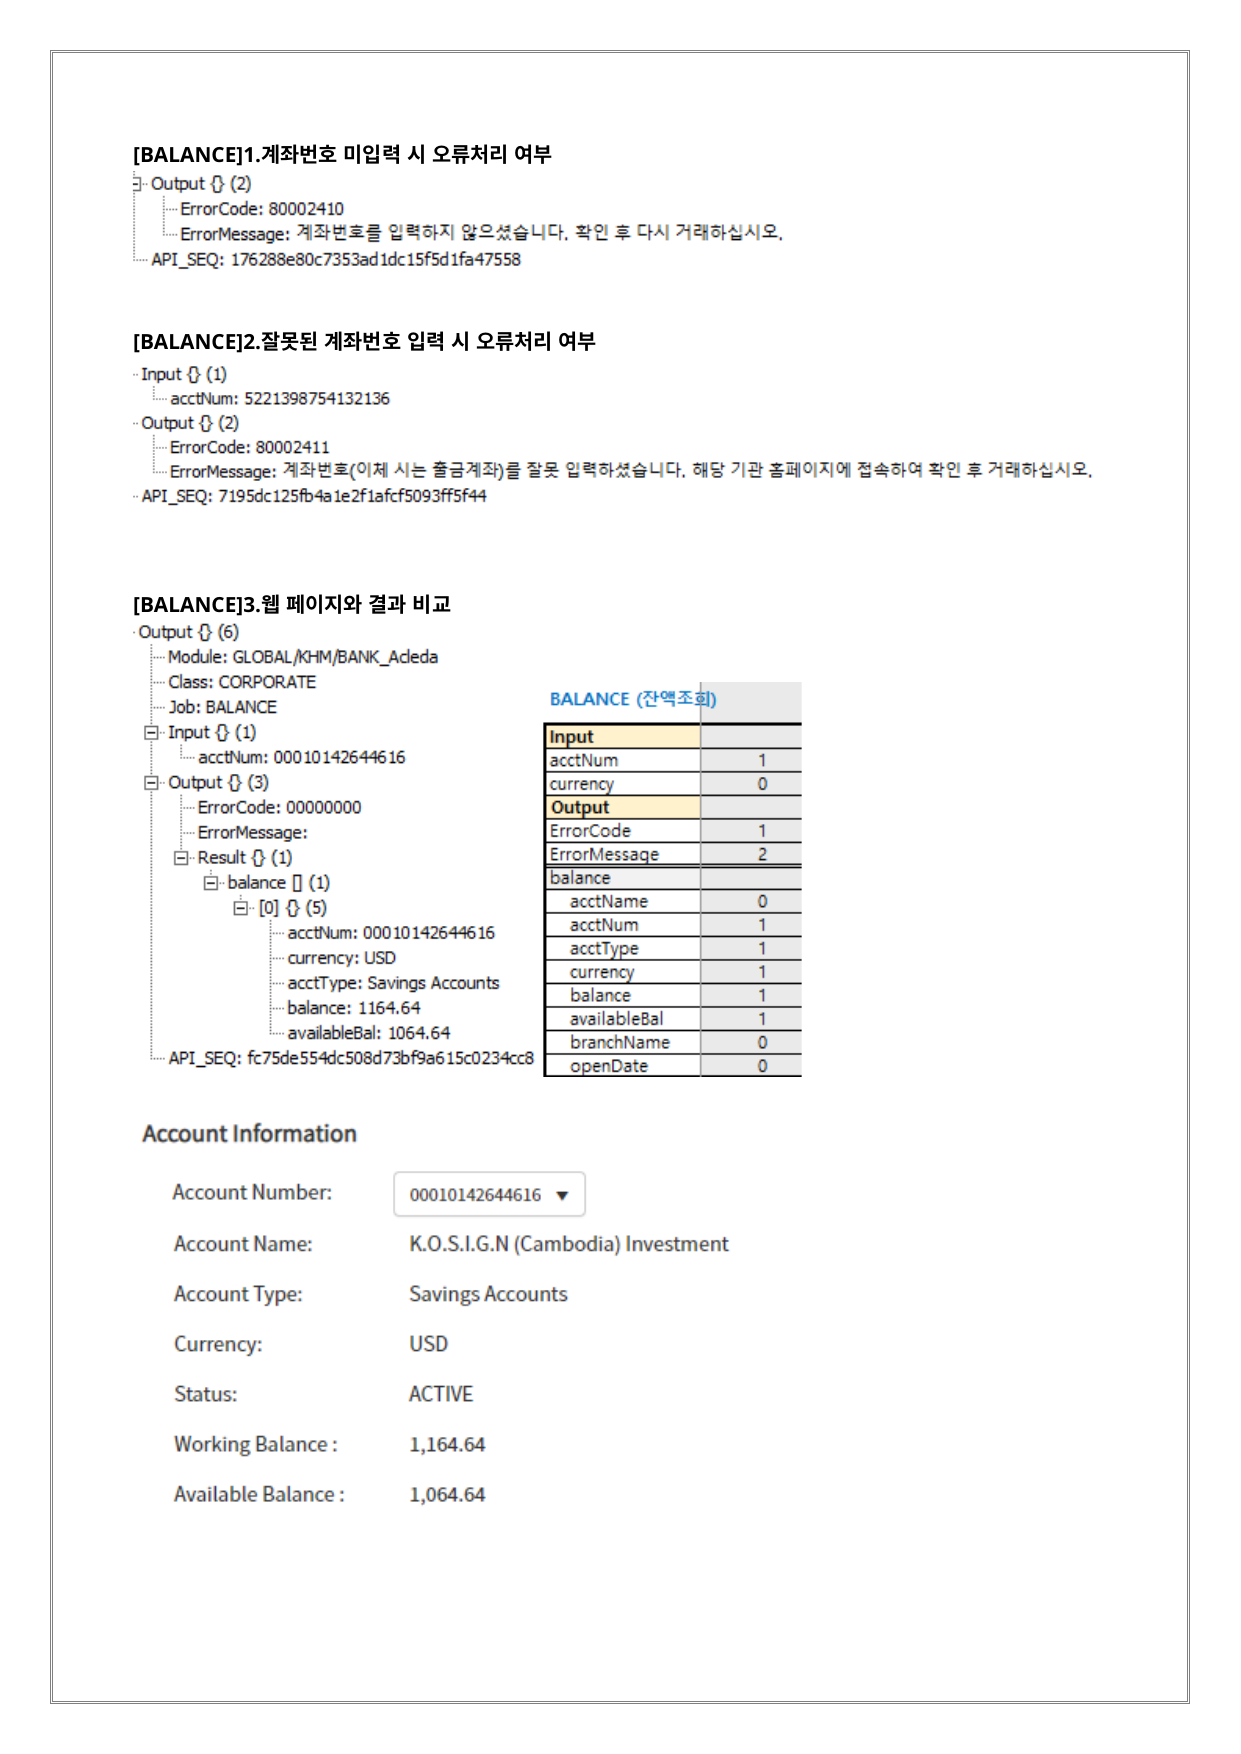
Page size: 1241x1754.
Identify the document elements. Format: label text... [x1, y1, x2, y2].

picture [132, 171, 796, 277]
picture [132, 359, 1108, 519]
text [BALANCE]1.계좌번호 미입력 시 오류처리 여부 [133, 134, 1107, 172]
text [BALANCE]2.잘못된 계좌번호 입력 시 오류처리 여부 [133, 322, 1107, 359]
picture [132, 621, 802, 1077]
picture [132, 1109, 746, 1530]
text [BALANCE]3.웹 페이지와 결과 비교 [133, 584, 1107, 622]
